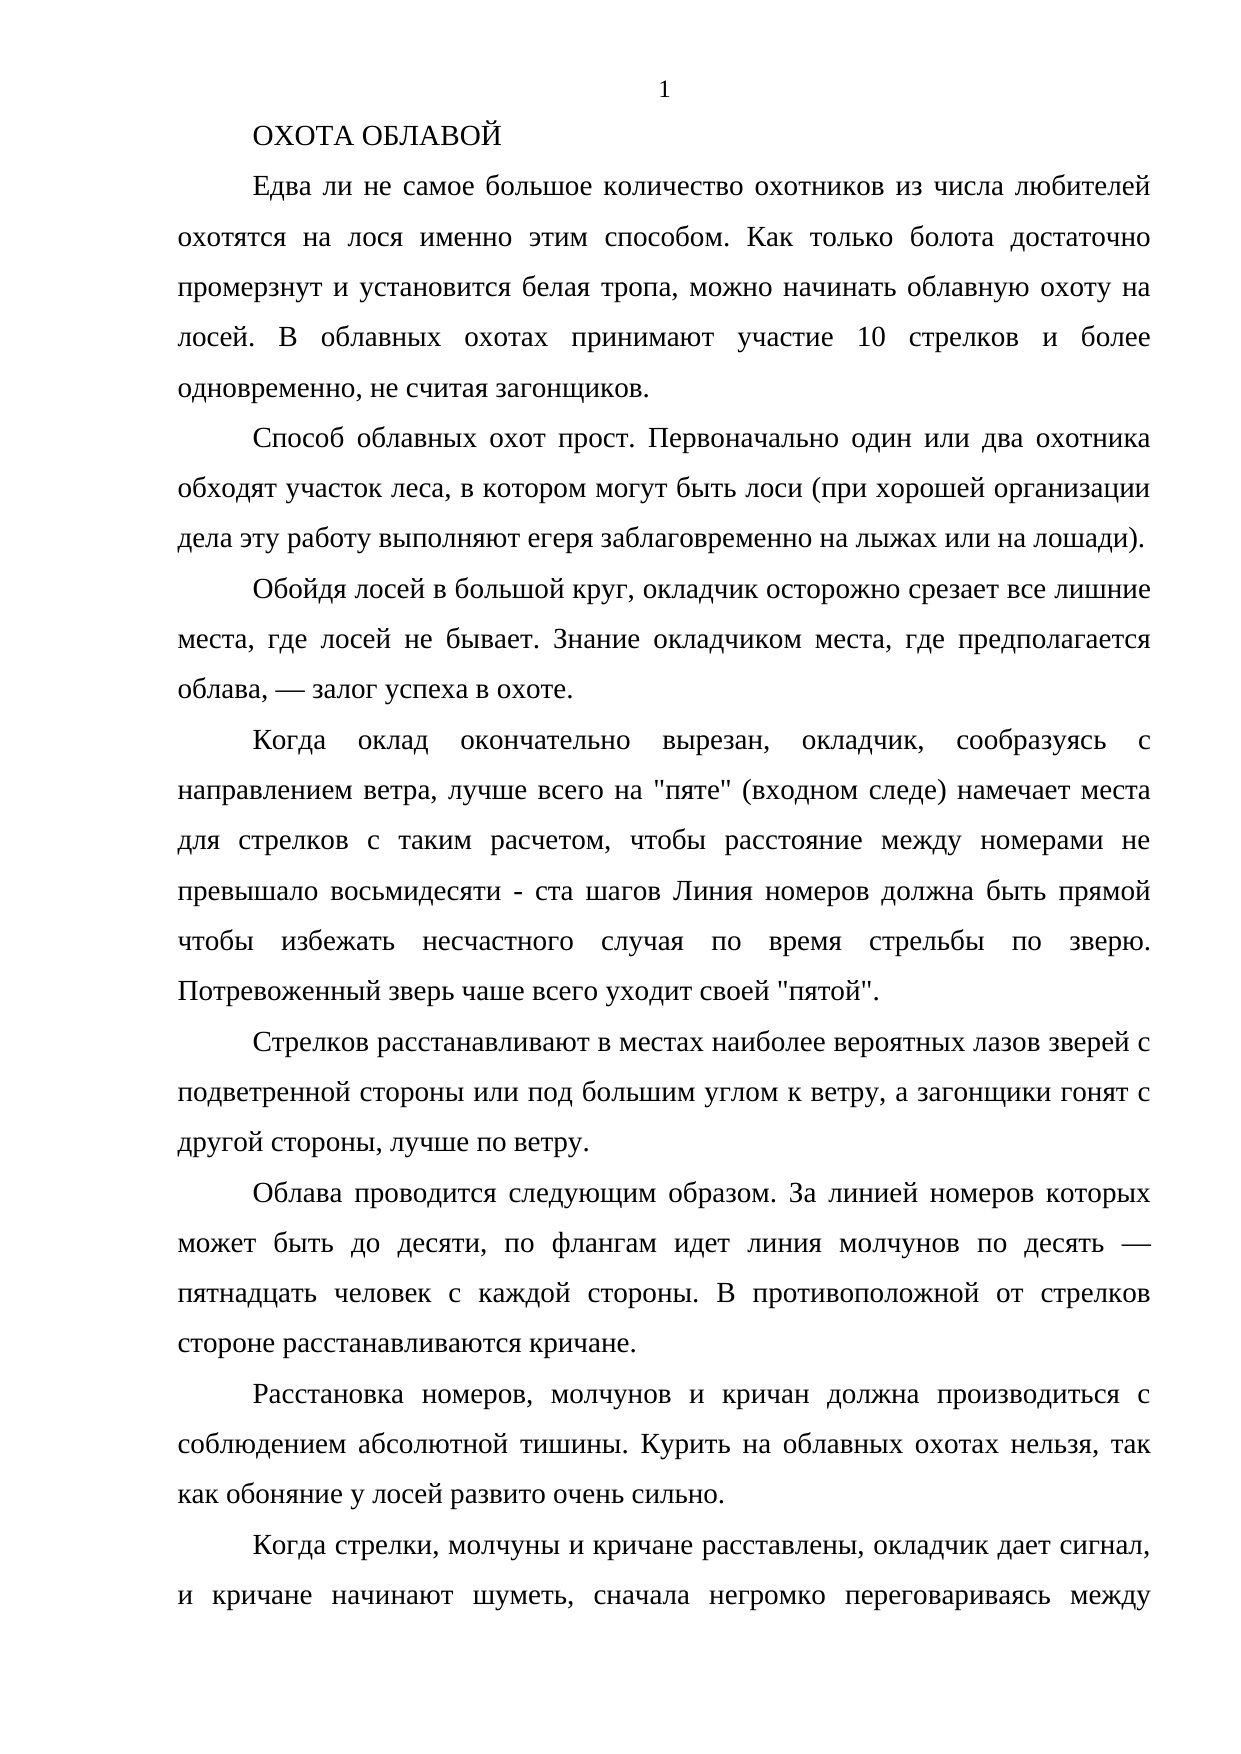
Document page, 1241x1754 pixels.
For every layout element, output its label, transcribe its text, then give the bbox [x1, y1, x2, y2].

text Расстановка номеров, молчунов и кричан должна производиться с соблюдением абсолютной тишины. Курить на облавных охотах нельзя, так как обоняние у лосей развито очень сильно. [177, 1376, 1152, 1510]
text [177, 1527, 1152, 1611]
text Когда оклад окончательно вырезан, окладчик, сообразуясь с направлением ветра, лучше всего на "пяте" (входном следе) намечает места для стрелков с таким расчетом, чтобы расстояние между номерами не превышало восьмидесяти - ста шагов Линия номеров должна быть прямой чтобы избежать несчастного случая по время стрельбы по зверю. Потревоженный зверь чаше всего уходит своей "пятой". [177, 722, 1152, 1007]
text Обойдя лосей в большой круг, окладчик осторожно срезает все лишние места, где лосей не бывает. Знание окладчиком места, где предполагается облава, — залог успеха в охоте. [177, 571, 1152, 705]
text Способ облавных охот прост. Первоначально один или два охотника обходят участок леса, в котором могут быть лоси (при хорошей организации дела эту работу выполняют егеря заблаговременно на лыжах или на лошади). [177, 420, 1152, 554]
text ОХОТА ОБЛАВОЙ [177, 118, 1152, 152]
text Едва ли не самое большое количество охотников из числа любителей охотятся на лося именно этим способом. Как только болота достаточно промерзнут и установится белая тропа, можно начинать облавную охоту на лосей. В облавных охотах принимают участие 10 стрелков и более одновременно, не считая загонщиков. [177, 168, 1152, 403]
text Стрелков расстанавливают в местах наиболее вероятных лазов зверей с подветренной стороны или под большим углом к ветру, а загонщики гонят с другой стороны, лучше по ветру. [177, 1024, 1152, 1158]
text Облава проводится следующим образом. За линией номеров которых может быть до десяти, по флангам идет линия молчунов по десять — пятнадцать человек с каждой стороны. В противоположной от стрелков стороне расстанавливаются кричане. [177, 1175, 1152, 1359]
